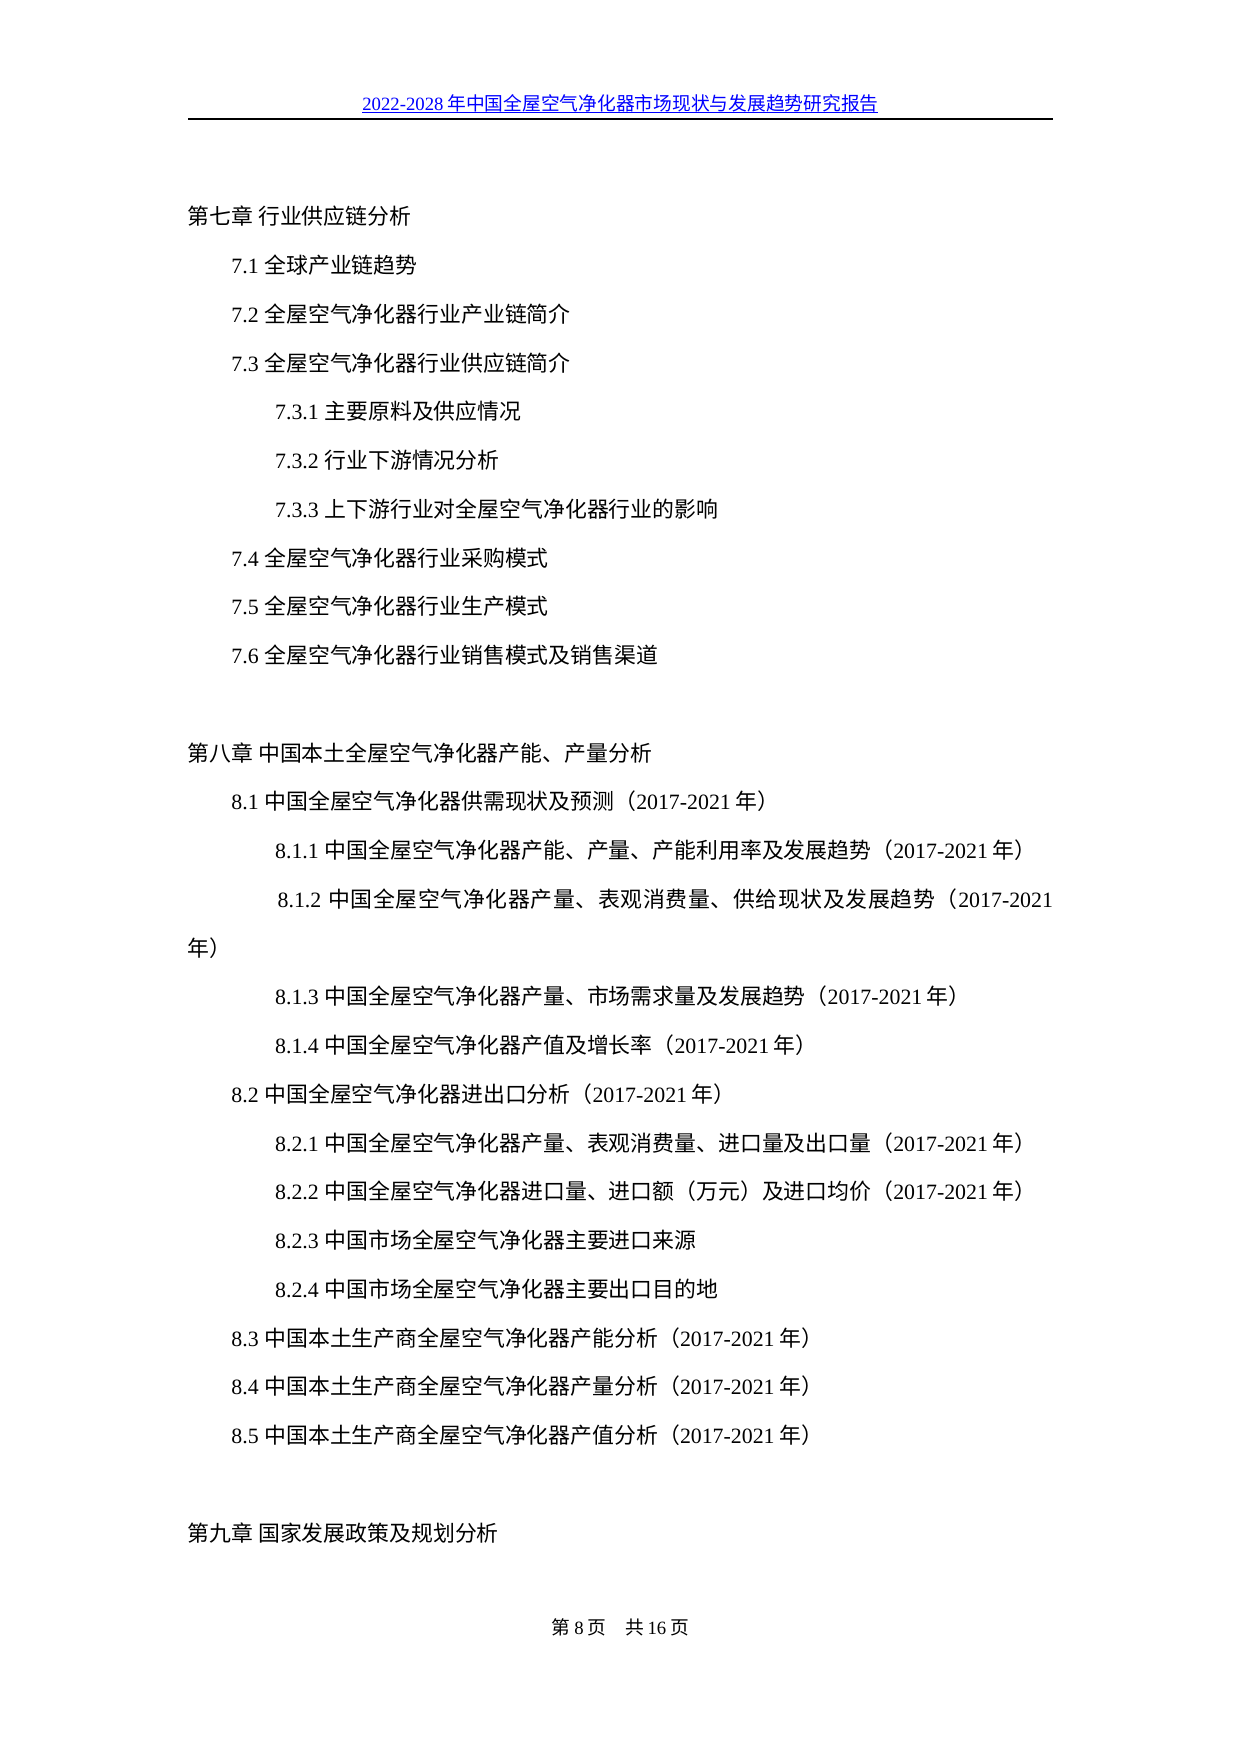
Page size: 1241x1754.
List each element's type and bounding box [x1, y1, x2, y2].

text [187, 150, 1053, 1548]
